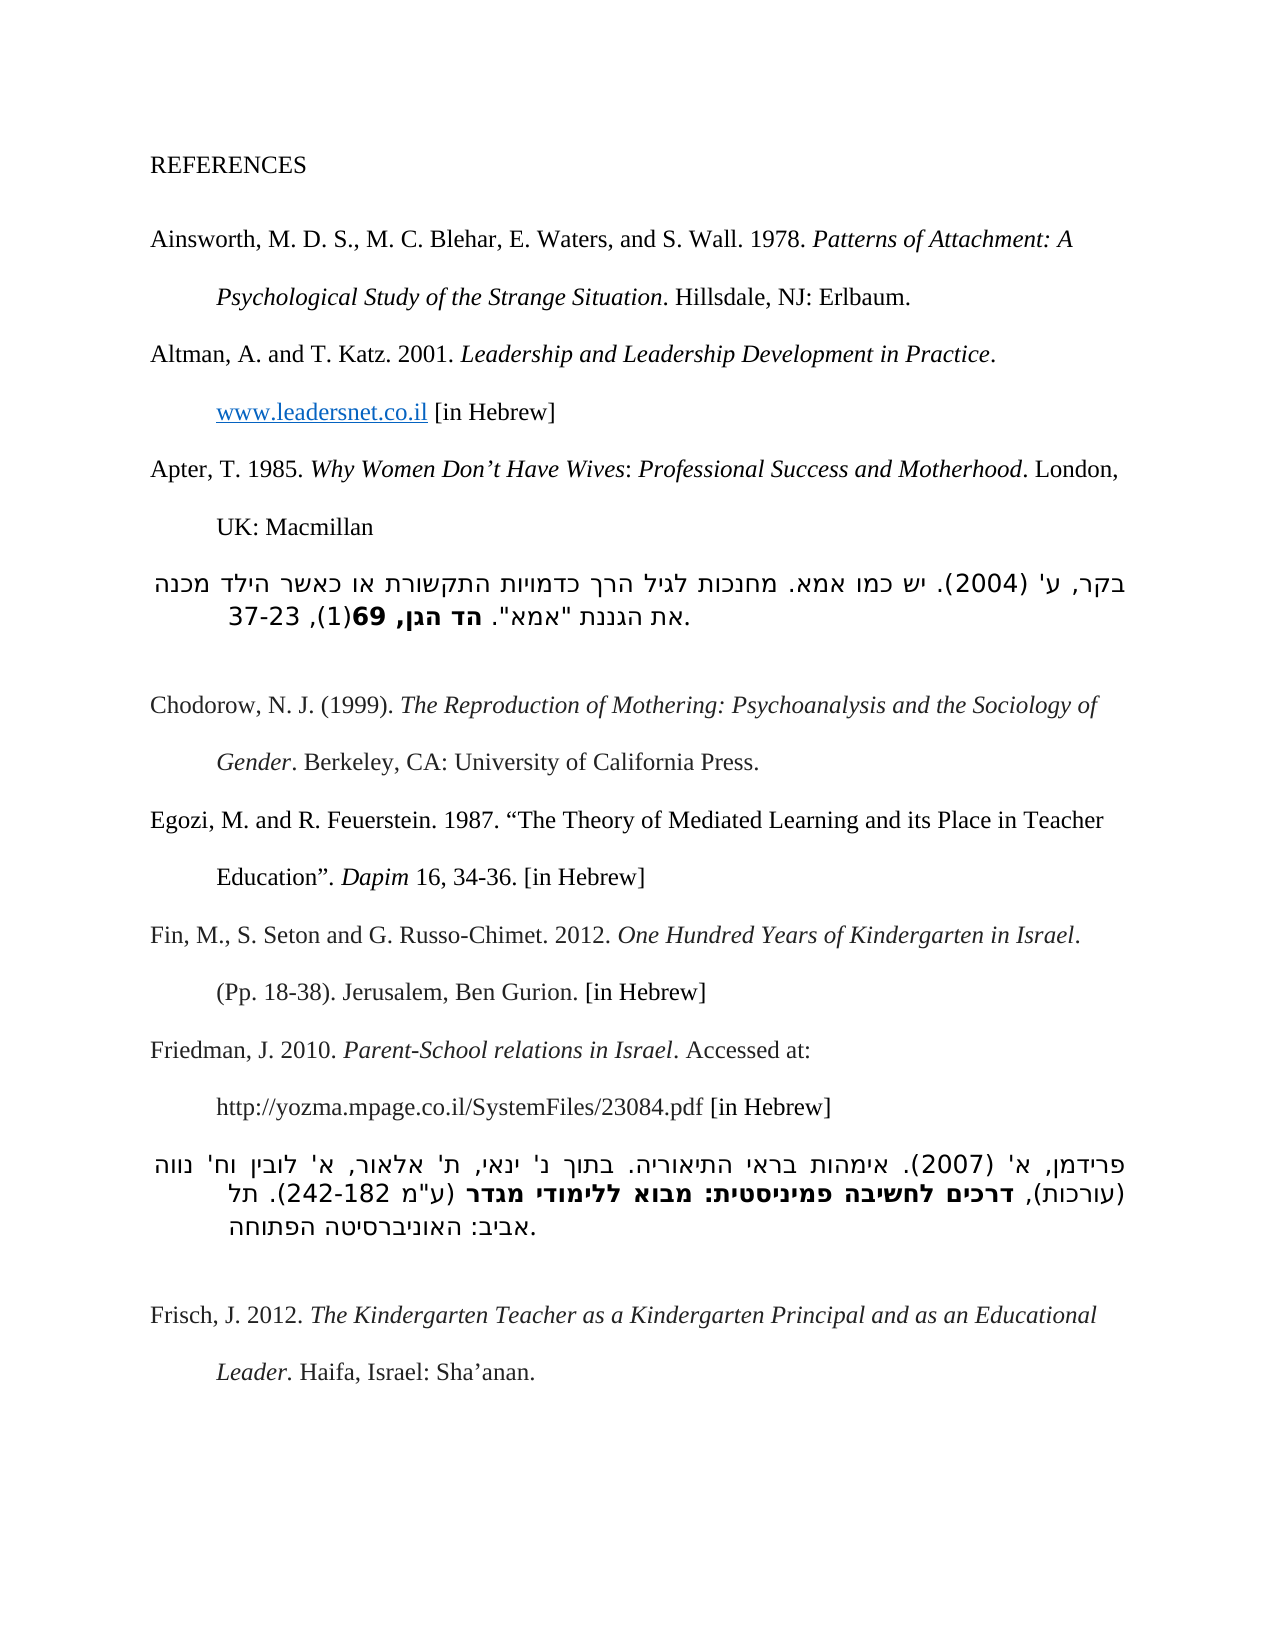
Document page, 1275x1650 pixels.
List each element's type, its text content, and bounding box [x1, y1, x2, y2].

text Frisch, J. 2012. The Kindergarten Teacher as a Kindergarten Principal and as an Educational Leader. Haifa, Israel: Sha’anan. [150, 1300, 1125, 1386]
text Friedman, J. 2010. Parent-School relations in Israel. Accessed at: http://yozma.mpage.co.il/SystemFiles/23084.pdf [in Hebrew] [150, 1035, 1125, 1121]
text Fin, M., S. Seton and G. Russo-Chimet. 2012. One Hundred Years of Kindergarten in Israel. (Pp. 18-38). Jerusalem, Ben Gurion. [in Hebrew] [150, 920, 1125, 1006]
text REFERENCES [150, 150, 1125, 179]
text Apter, T. 1985. Why Women Don’t Have Wives: Professional Success and Motherhood. London, UK: Macmillan [150, 454, 1125, 540]
text Ainsworth, M. D. S., M. C. Blehar, E. Waters, and S. Wall. 1978. Patterns of Attachment: A Psychological Study of the Strange Situation. Hillsdale, NJ: Erlbaum. [150, 224, 1125, 310]
text בקר, ע' (2004). יש כמו אמא. מחנכות לגיל הרך כדמויות התקשורת או כאשר הילד מכנה את הגננת "אמא". הד הגן, 69(1), 37-23. [153, 569, 1125, 632]
text פרידמן, א' (2007). אימהות בראי התיאוריה. בתוך נ' ינאי, ת' אלאור, א' לובין וח' נווה (עורכות), דרכים לחשיבה פמיניסטית: מבוא ללימודי מגדר (ע"מ 242-182). תל אביב: האוניברסיטה הפתוחה. [153, 1150, 1125, 1242]
text Chodorow, N. J. (1999). The Reproduction of Mothering: Psychoanalysis and the Sociology of Gender. Berkeley, CA: University of California Press. [150, 690, 1125, 776]
text Altman, A. and T. Katz. 2001. Leadership and Leadership Development in Practice. www.leadersnet.co.il [in Hebrew] [150, 339, 1125, 425]
text Egozi, M. and R. Feuerstein. 1987. “The Theory of Mediated Learning and its Place in Teacher Education”. Dapim 16, 34-36. [in Hebrew] [150, 805, 1125, 891]
